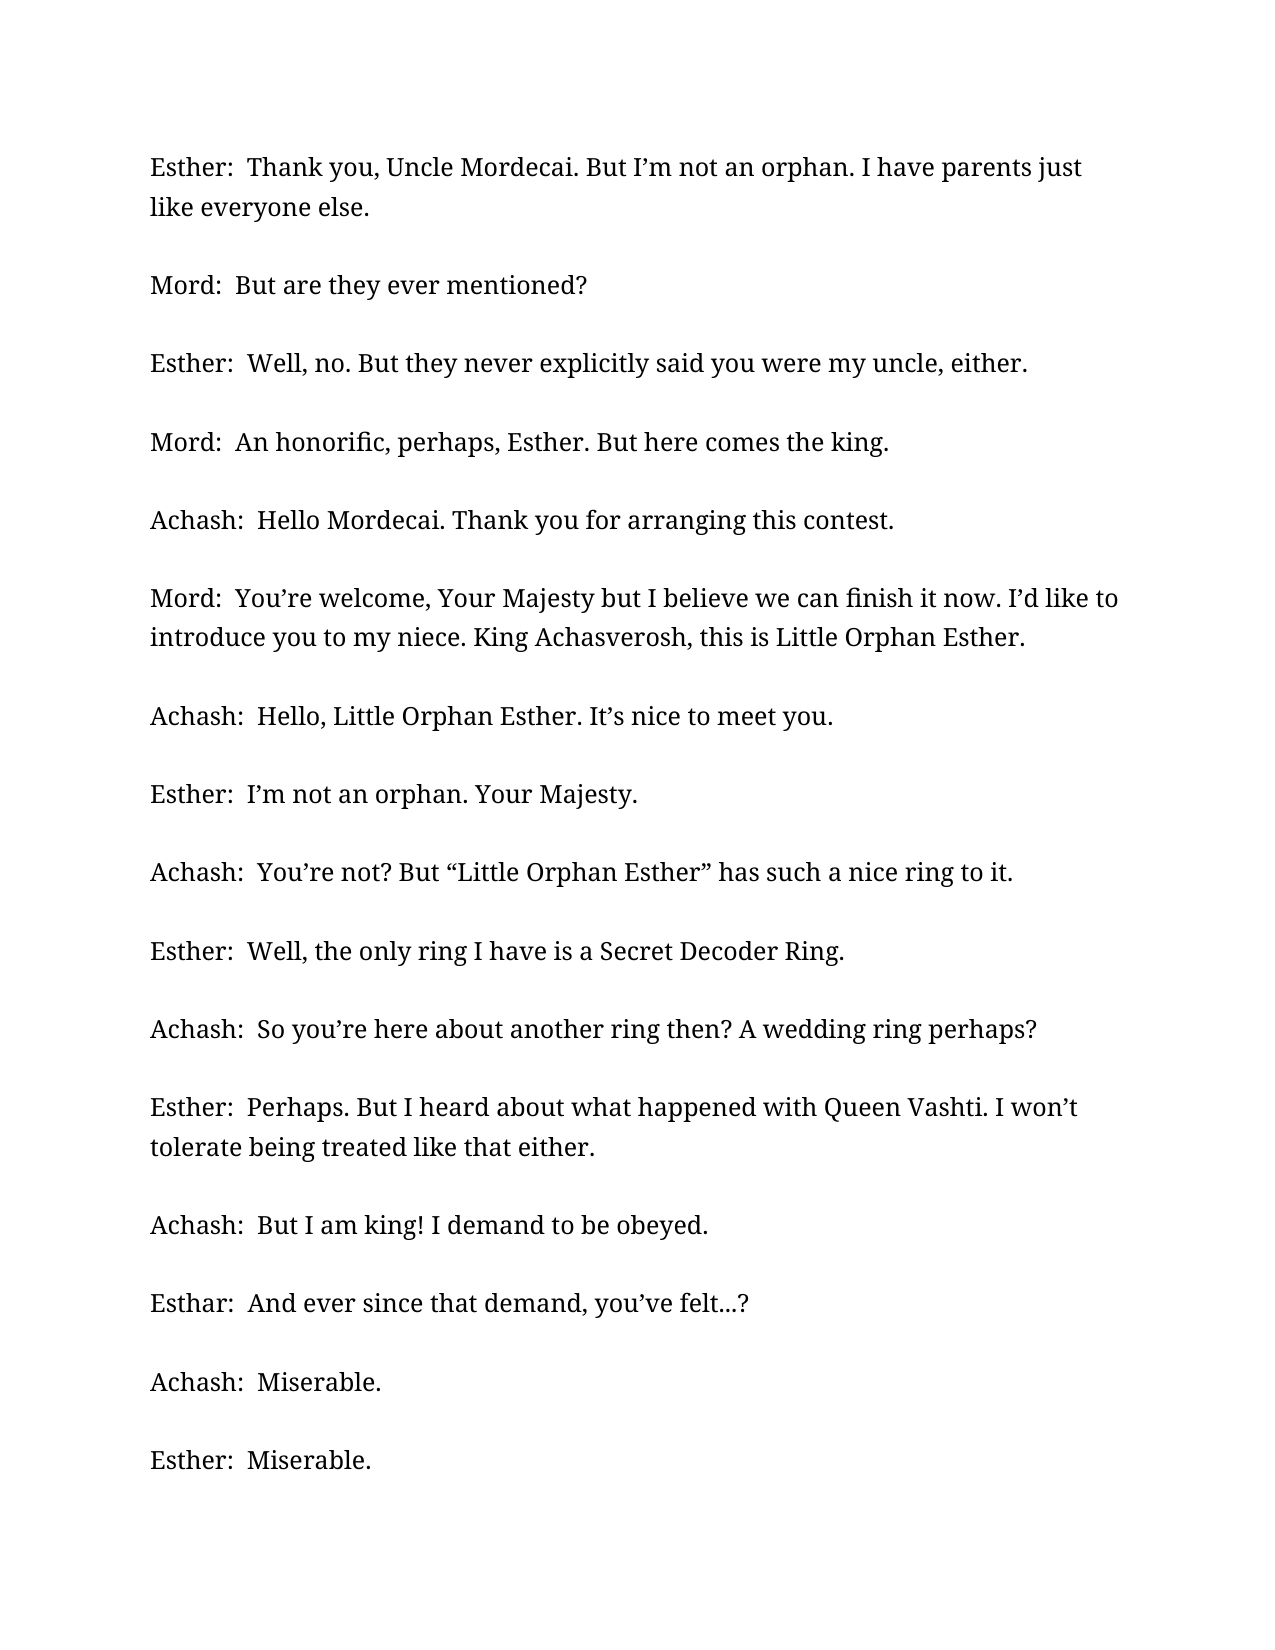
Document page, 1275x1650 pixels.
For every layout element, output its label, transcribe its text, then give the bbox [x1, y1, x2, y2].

text Mord: You’re welcome, Your Majesty but I believe we can finish it now. I’d like to introduce you to my niece. King Achasverosh, this is Little Orphan Esther. [150, 581, 1125, 654]
text Mord: An honorific, perhaps, Esther. But here comes the king. [150, 424, 1125, 458]
text Esthar: And ever since that demand, you’ve felt...? [150, 1286, 1125, 1320]
text Mord: But are they ever mentioned? [150, 267, 1125, 302]
text Achash: You’re not? But “Little Orphan Esther” has such a nice ring to it. [150, 855, 1125, 889]
text Esther: Well, the only ring I have is a Secret Decoder Ring. [150, 933, 1125, 967]
text Achash: But I am king! I demand to be obeyed. [150, 1207, 1125, 1242]
text Esther: Well, no. But they never explicitly said you were my uncle, either. [150, 346, 1125, 380]
text Esther: Thank you, Uncle Mordecai. But I’m not an orphan. I have parents just like everyone else. [150, 150, 1125, 223]
text Achash: Miserable. [150, 1364, 1125, 1398]
text Esther: I’m not an orphan. Your Majesty. [150, 777, 1125, 811]
text Achash: So you’re here about another ring then? A wedding ring perhaps? [150, 1012, 1125, 1046]
text Achash: Hello Mordecai. Thank you for arranging this contest. [150, 502, 1125, 537]
text Esther: Miserable. [150, 1442, 1125, 1477]
text Esther: Perhaps. But I heard about what happened with Queen Vashti. I won’t tolerate being treated like that either. [150, 1090, 1125, 1163]
text Achash: Hello, Little Orphan Esther. It’s nice to meet you. [150, 698, 1125, 732]
